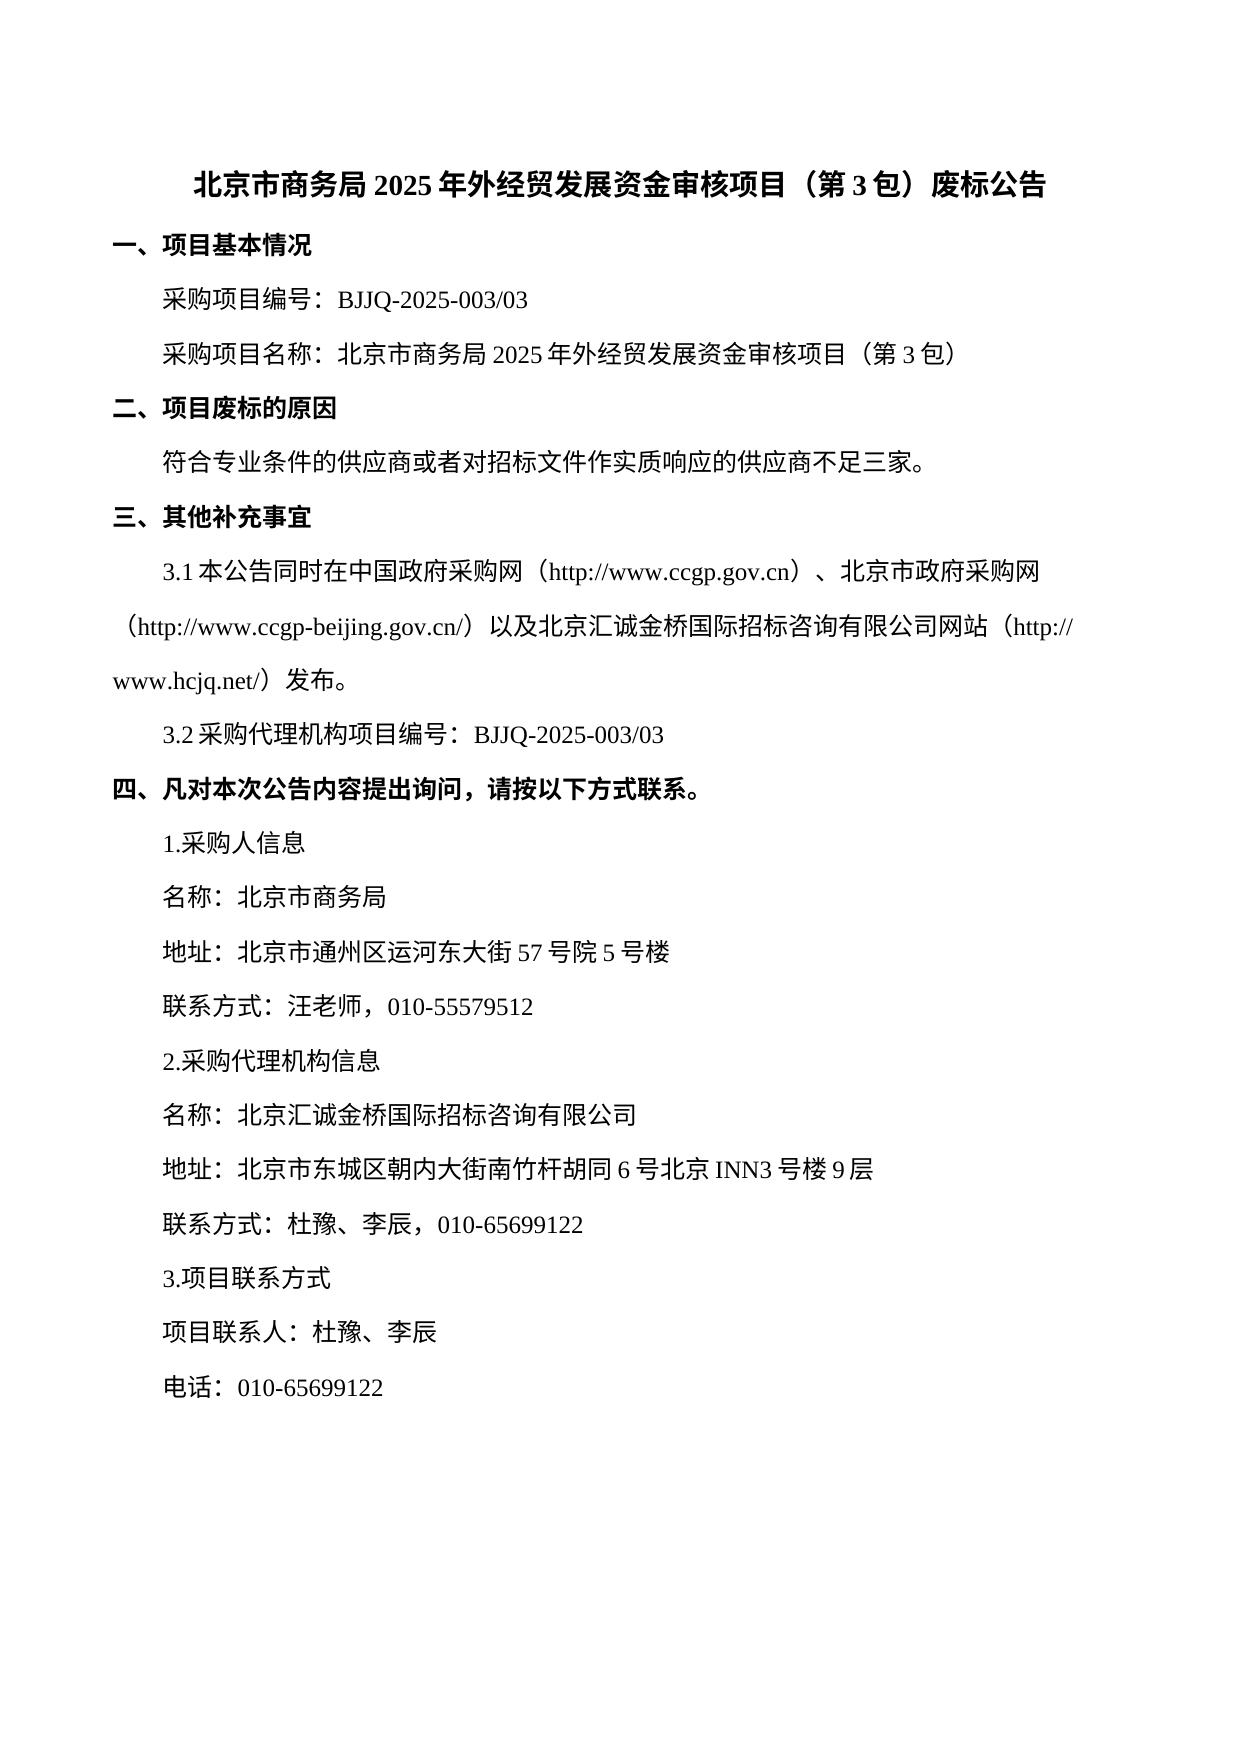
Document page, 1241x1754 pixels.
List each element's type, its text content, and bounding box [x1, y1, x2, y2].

text 采购项目名称：北京市商务局2025年外经贸发展资金审核项目（第3包） [112, 334, 1128, 370]
text 3.项目联系方式 [112, 1258, 1128, 1295]
text 项目联系人：杜豫、李辰 [112, 1313, 1128, 1349]
text 名称：北京汇诚金桥国际招标咨询有限公司 [112, 1095, 1128, 1132]
text 三、其他补充事宜 [112, 497, 1128, 533]
text 地址：北京市通州区运河东大街57号院5号楼 [112, 932, 1128, 968]
text 四、凡对本次公告内容提出询问，请按以下方式联系。 [112, 769, 1128, 805]
text 联系方式：杜豫、李辰，010-65699122 [112, 1204, 1128, 1240]
text 电话：010-65699122 [112, 1367, 1128, 1403]
text 二、项目废标的原因 [112, 388, 1128, 425]
text 符合专业条件的供应商或者对招标文件作实质响应的供应商不足三家。 [112, 443, 1128, 479]
text 一、项目基本情况 [112, 225, 1128, 262]
text 3.1本公告同时在中国政府采购网（http://www.ccgp.gov.cn）、北京市政府采购网（http://www.ccgp-beijing.gov.cn/）以及北京汇诚金桥国际招标咨询有限公司网站（http://www.hcjq.net/）发布。 [112, 552, 1128, 697]
text 北京市商务局2025年外经贸发展资金审核项目（第3包）废标公告 [112, 162, 1128, 204]
text 1.采购人信息 [112, 823, 1128, 860]
text 地址：北京市东城区朝内大街南竹杆胡同6号北京INN3号楼9层 [112, 1150, 1128, 1186]
text 名称：北京市商务局 [112, 878, 1128, 914]
text 联系方式：汪老师，010-55579512 [112, 987, 1128, 1023]
text 2.采购代理机构信息 [112, 1041, 1128, 1077]
text 3.2采购代理机构项目编号：BJJQ-2025-003/03 [112, 715, 1128, 751]
text 采购项目编号：BJJQ-2025-003/03 [112, 280, 1128, 316]
